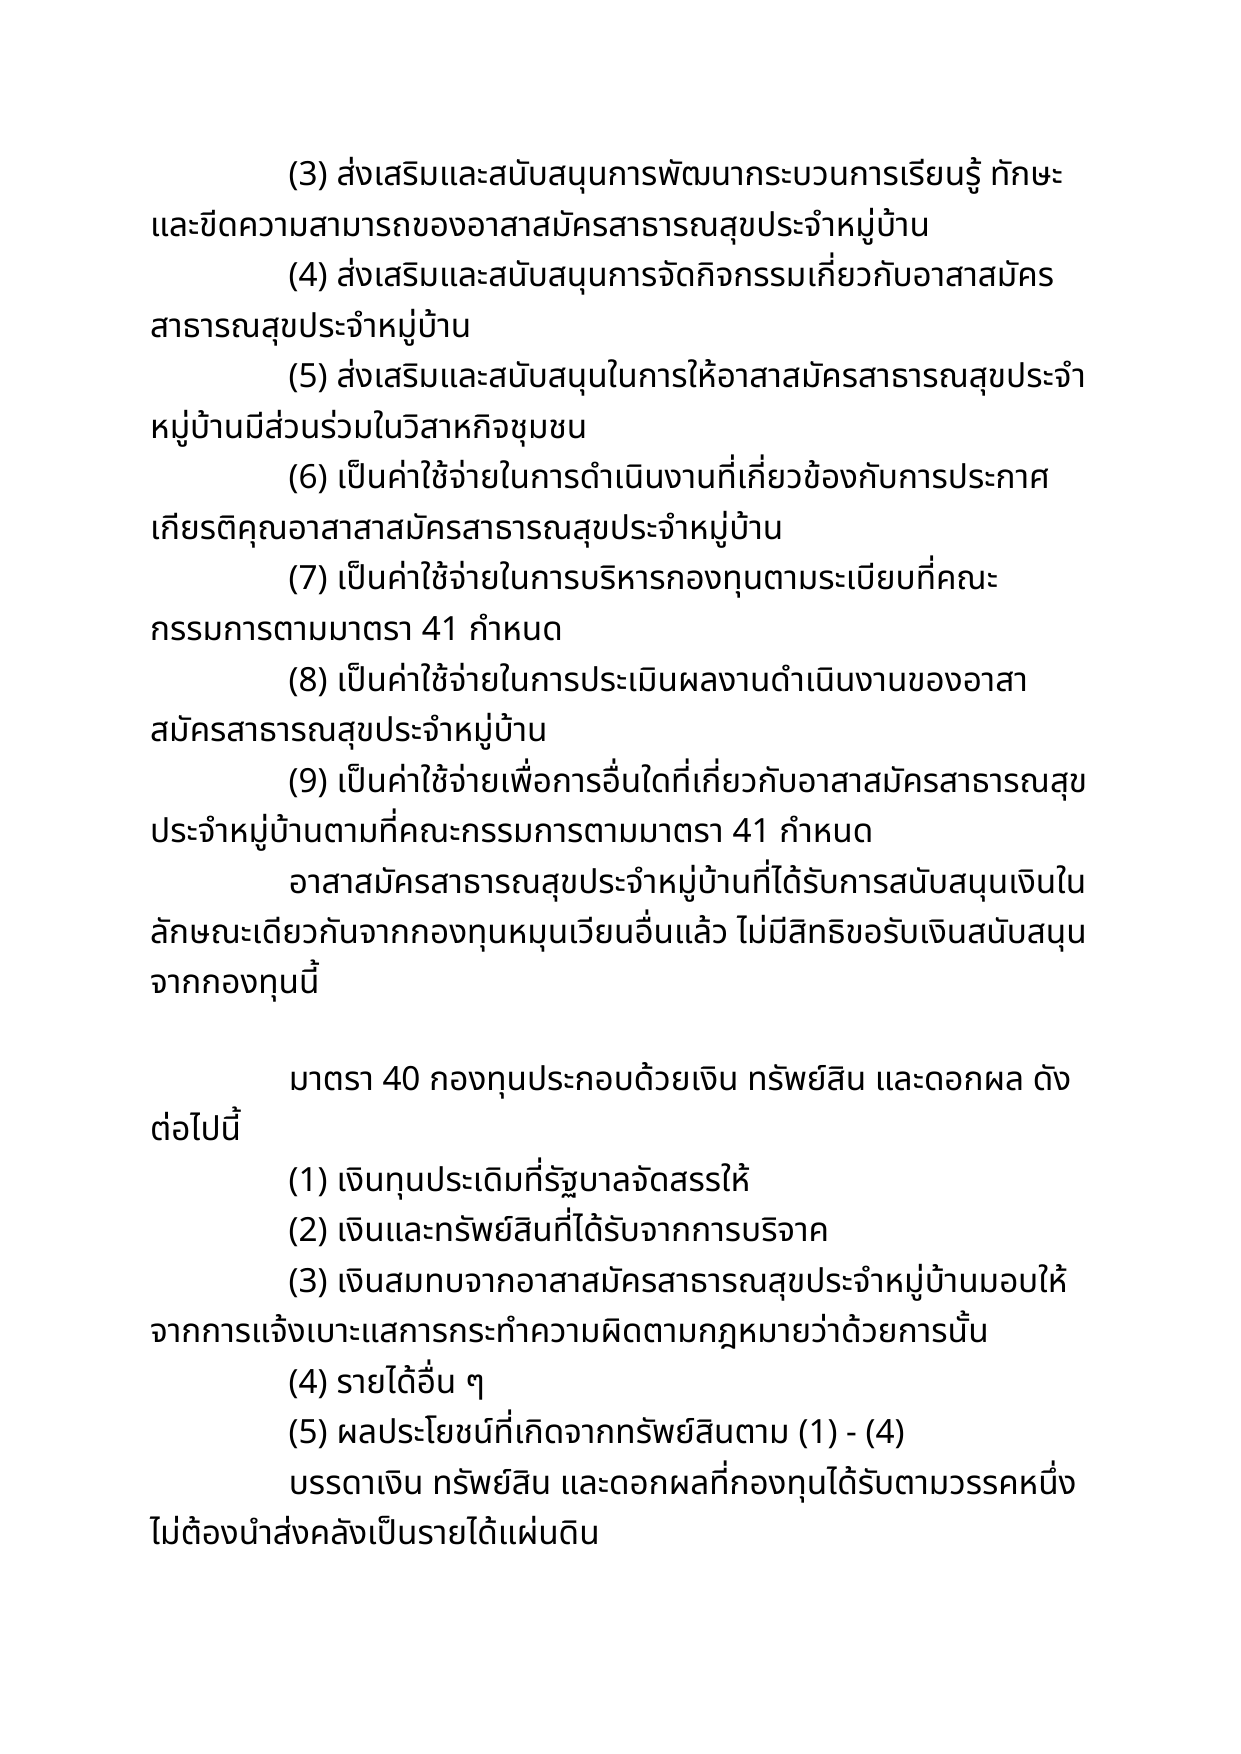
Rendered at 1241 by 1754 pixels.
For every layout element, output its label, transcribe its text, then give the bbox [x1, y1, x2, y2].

text มาตรา 40 กองทุนประกอบด้วยเงิน ทรัพย์สิน และดอกผล ดังต่อไปนี้ [150, 1054, 1090, 1155]
text บรรดาเงิน ทรัพย์สิน และดอกผลที่กองทุนได้รับตามวรรคหนึ่ง ไม่ต้องนำส่งคลังเป็นรายได้แผ่นดิน [150, 1459, 1090, 1560]
text (3) ส่งเสริมและสนับสนุนการพัฒนากระบวนการเรียนรู้ ทักษะ และขีดความสามารถของอาสาสมัครสาธารณสุขประจำหมู่บ้าน [150, 150, 1090, 251]
text (3) เงินสมทบจากอาสาสมัครสาธารณสุขประจำหมู่บ้านมอบให้จากการแจ้งเบาะแสการกระทำความผิดตามกฎหมายว่าด้วยการนั้น [150, 1257, 1090, 1358]
text (5) ส่งเสริมและสนับสนุนในการให้อาสาสมัครสาธารณสุขประจำหมู่บ้านมีส่วนร่วมในวิสาหกิจชุมชน [150, 352, 1090, 453]
text (5) ผลประโยชน์ที่เกิดจากทรัพย์สินตาม (1) - (4) [150, 1408, 1090, 1459]
text (4) ส่งเสริมและสนับสนุนการจัดกิจกรรมเกี่ยวกับอาสาสมัครสาธารณสุขประจำหมู่บ้าน [150, 251, 1090, 352]
text (4) รายได้อื่น ๆ [150, 1358, 1090, 1408]
text (6) เป็นค่าใช้จ่ายในการดำเนินงานที่เกี่ยวข้องกับการประกาศเกียรติคุณอาสาสาสมัครสาธารณสุขประจำหมู่บ้าน [150, 453, 1090, 554]
text (1) เงินทุนประเดิมที่รัฐบาลจัดสรรให้ [150, 1155, 1090, 1206]
text (2) เงินและทรัพย์สินที่ได้รับจากการบริจาค [150, 1206, 1090, 1257]
text (7) เป็นค่าใช้จ่ายในการบริหารกองทุนตามระเบียบที่คณะกรรมการตามมาตรา 41 กำหนด [150, 554, 1090, 655]
text อาสาสมัครสาธารณสุขประจำหมู่บ้านที่ได้รับการสนับสนุนเงินในลักษณะเดียวกันจากกองทุนหมุนเวียนอื่นแล้ว ไม่มีสิทธิขอรับเงินสนับสนุนจากกองทุนนี้ [150, 858, 1090, 1009]
text (9) เป็นค่าใช้จ่ายเพื่อการอื่นใดที่เกี่ยวกับอาสาสมัครสาธารณสุขประจำหมู่บ้านตามที่คณะกรรมการตามมาตรา 41 กำหนด [150, 756, 1090, 858]
text (8) เป็นค่าใช้จ่ายในการประเมินผลงานดำเนินงานของอาสาสมัครสาธารณสุขประจำหมู่บ้าน [150, 655, 1090, 756]
